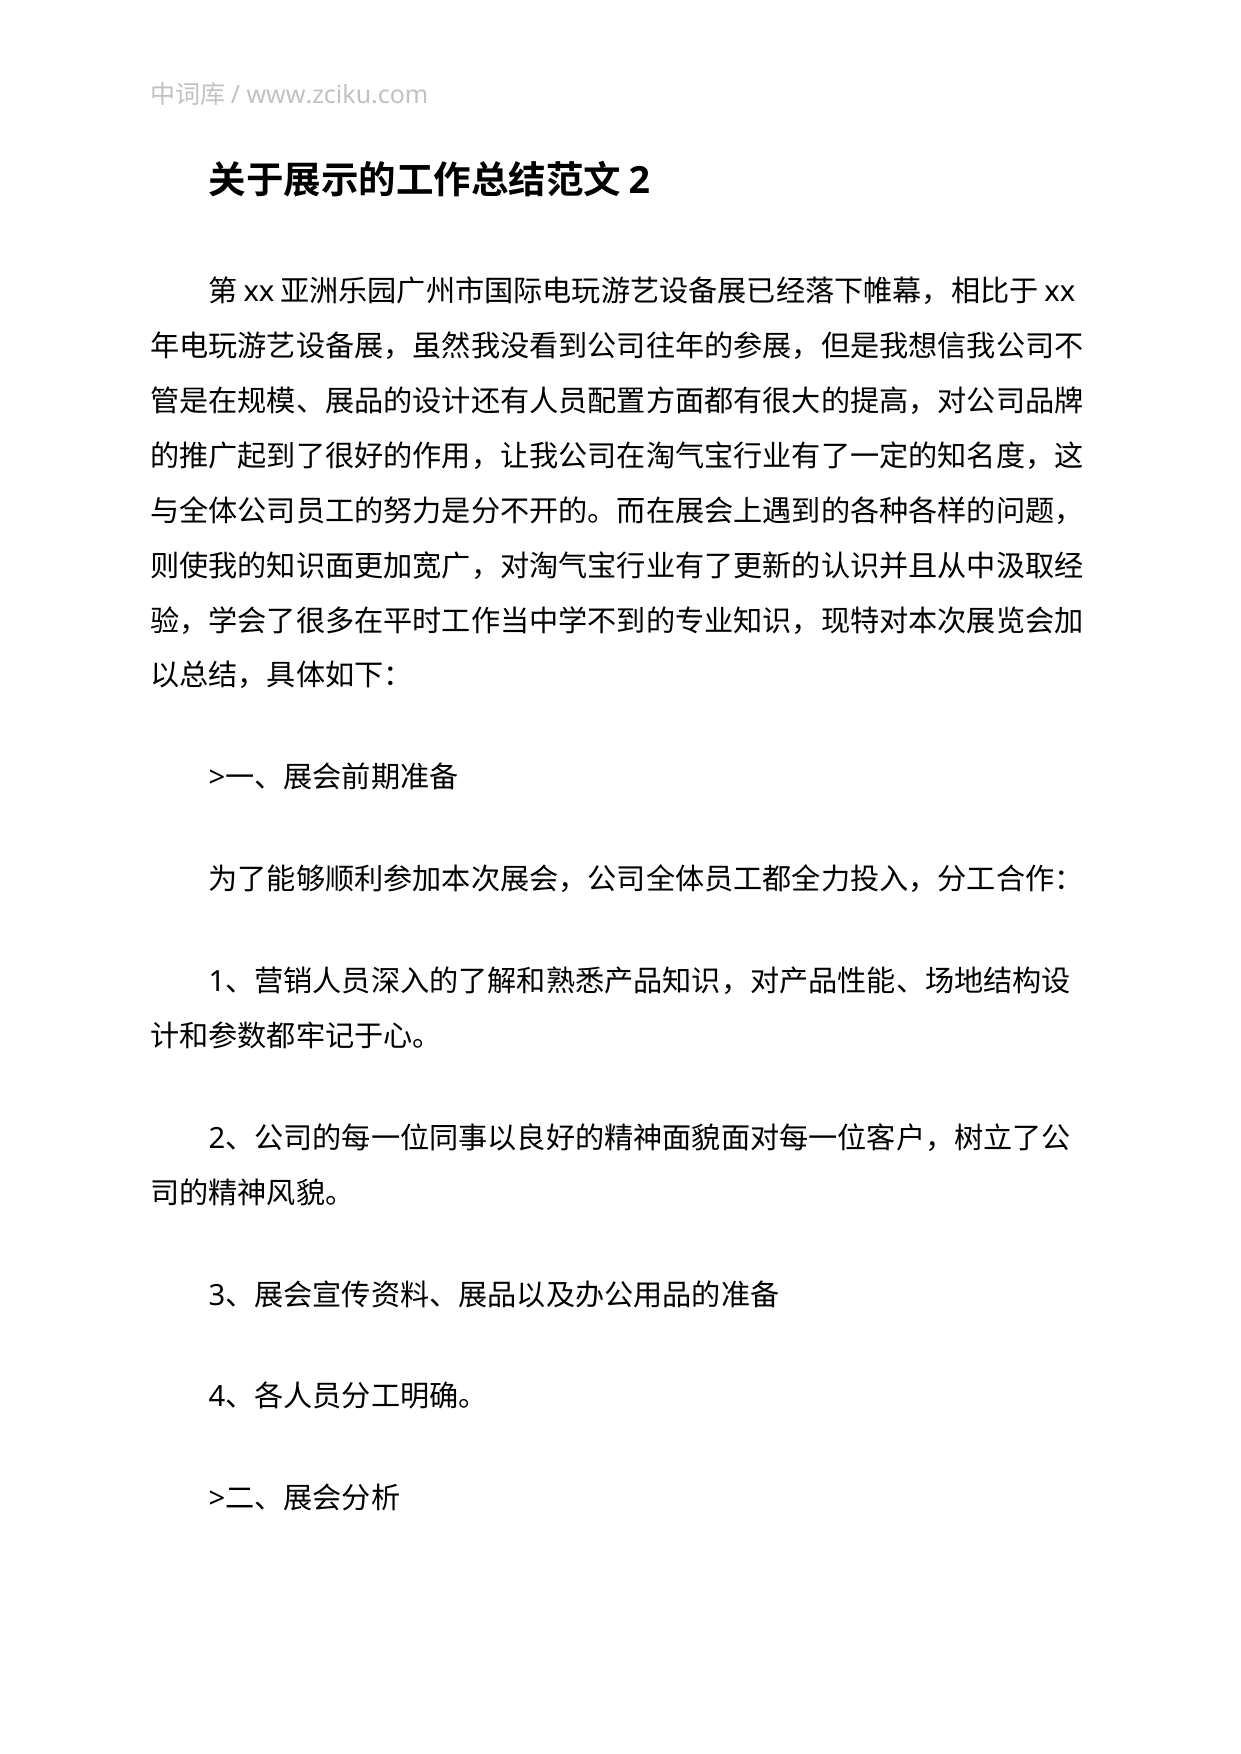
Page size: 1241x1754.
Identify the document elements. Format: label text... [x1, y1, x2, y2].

text 第xx亚洲乐园广州市国际电玩游艺设备展已经落下帷幕，相比于xx年电玩游艺设备展，虽然我没看到公司往年的参展，但是我想信我公司不管是在规模、展品的设计还有人员配置方面都有很大的提高，对公司品牌的推广起到了很好的作用，让我公司在淘气宝行业有了一定的知名度，这与全体公司员工的努力是分不开的。而在展会上遇到的各种各样的问题，则使我的知识面更加宽广，对淘气宝行业有了更新的认识并且从中汲取经验，学会了很多在平时工作当中学不到的专业知识，现特对本次展览会加以总结，具体如下： [150, 268, 1090, 694]
text 3、展会宣传资料、展品以及办公用品的准备 [150, 1271, 1090, 1313]
text 为了能够顺利参加本次展会，公司全体员工都全力投入，分工合作： [150, 856, 1090, 898]
text 4、各人员分工明确。 [150, 1373, 1090, 1415]
text 1、营销人员深入的了解和熟悉产品知识，对产品性能、场地结构设计和参数都牢记于心。 [150, 957, 1090, 1055]
text >一、展会前期准备 [150, 754, 1090, 796]
text >二、展会分析 [150, 1475, 1090, 1517]
text 2、公司的每一位同事以良好的精神面貌面对每一位客户，树立了公司的精神风貌。 [150, 1114, 1090, 1212]
text 关于展示的工作总结范文2 [150, 150, 1090, 204]
